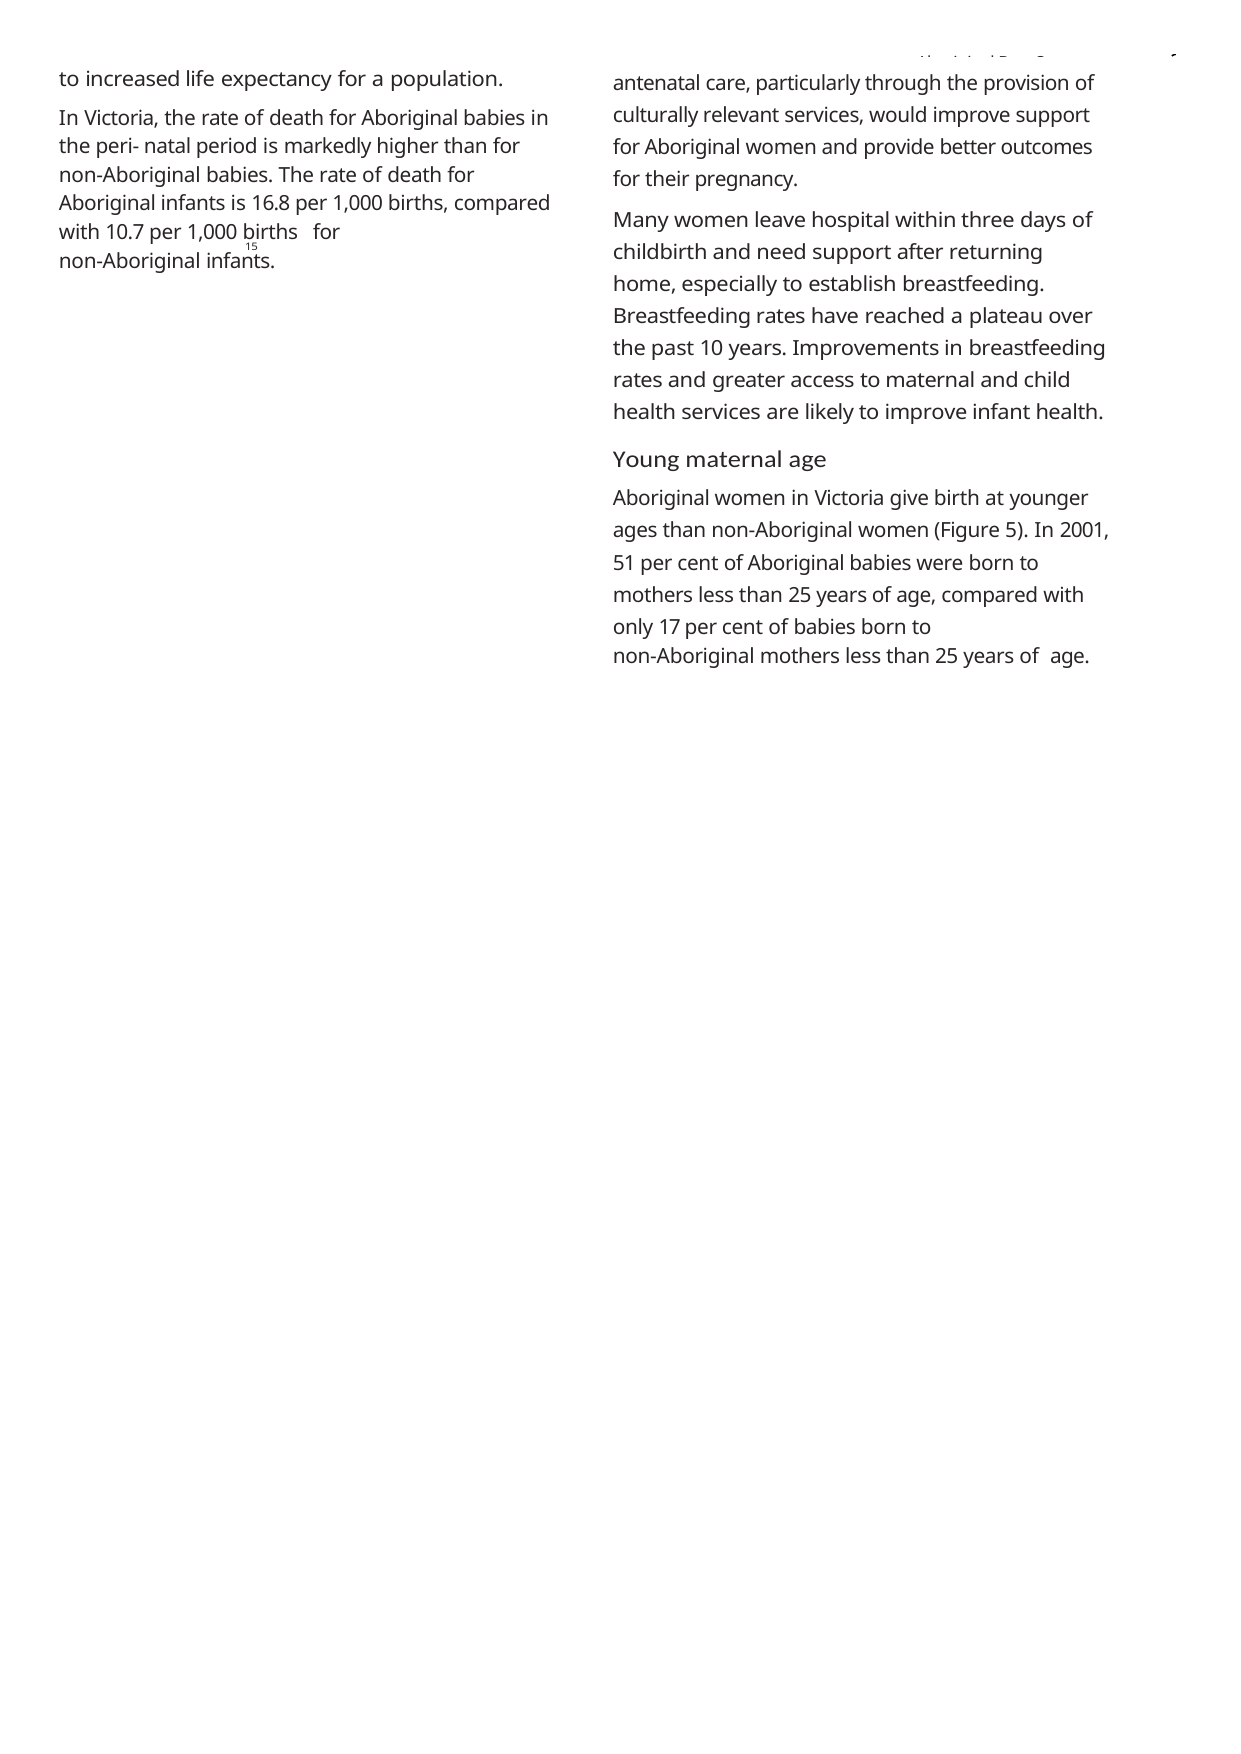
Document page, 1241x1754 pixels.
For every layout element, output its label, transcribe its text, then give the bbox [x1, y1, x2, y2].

text In Victoria, the rate of death for Aboriginal babies in the peri- natal period is markedly higher than for non-Aboriginal babies. The rate of death for Aboriginal infants is 16.8 per 1,000 births, compared with 10.7 per 1,000 births for [59, 103, 557, 245]
text non-Aboriginal mothers less than 25 years of age. [613, 644, 1110, 668]
text Many women leave hospital within three days of childbirth and need support after returning home, especially to establish breastfeeding. Breastfeeding rates have reached a plateau over the past 10 years. Improvements in breastfeeding rates and greater access to maternal and child health services are likely to improve infant health. [613, 205, 1110, 426]
text non-Aboriginal infants. [59, 252, 548, 273]
text Aboriginal women in Victoria give birth at younger ages than non-Aboriginal women (Figure 5). In 2001, 51 per cent of Aboriginal babies were born to mothers less than 25 years of age, compared with only 17 per cent of babies born to [613, 483, 1118, 640]
text antenatal care, particularly through the provision of culturally relevant services, would improve support for Aboriginal women and provide better outcomes for their pregnancy. [613, 68, 1110, 193]
subtitle Young maternal age [613, 444, 1110, 473]
